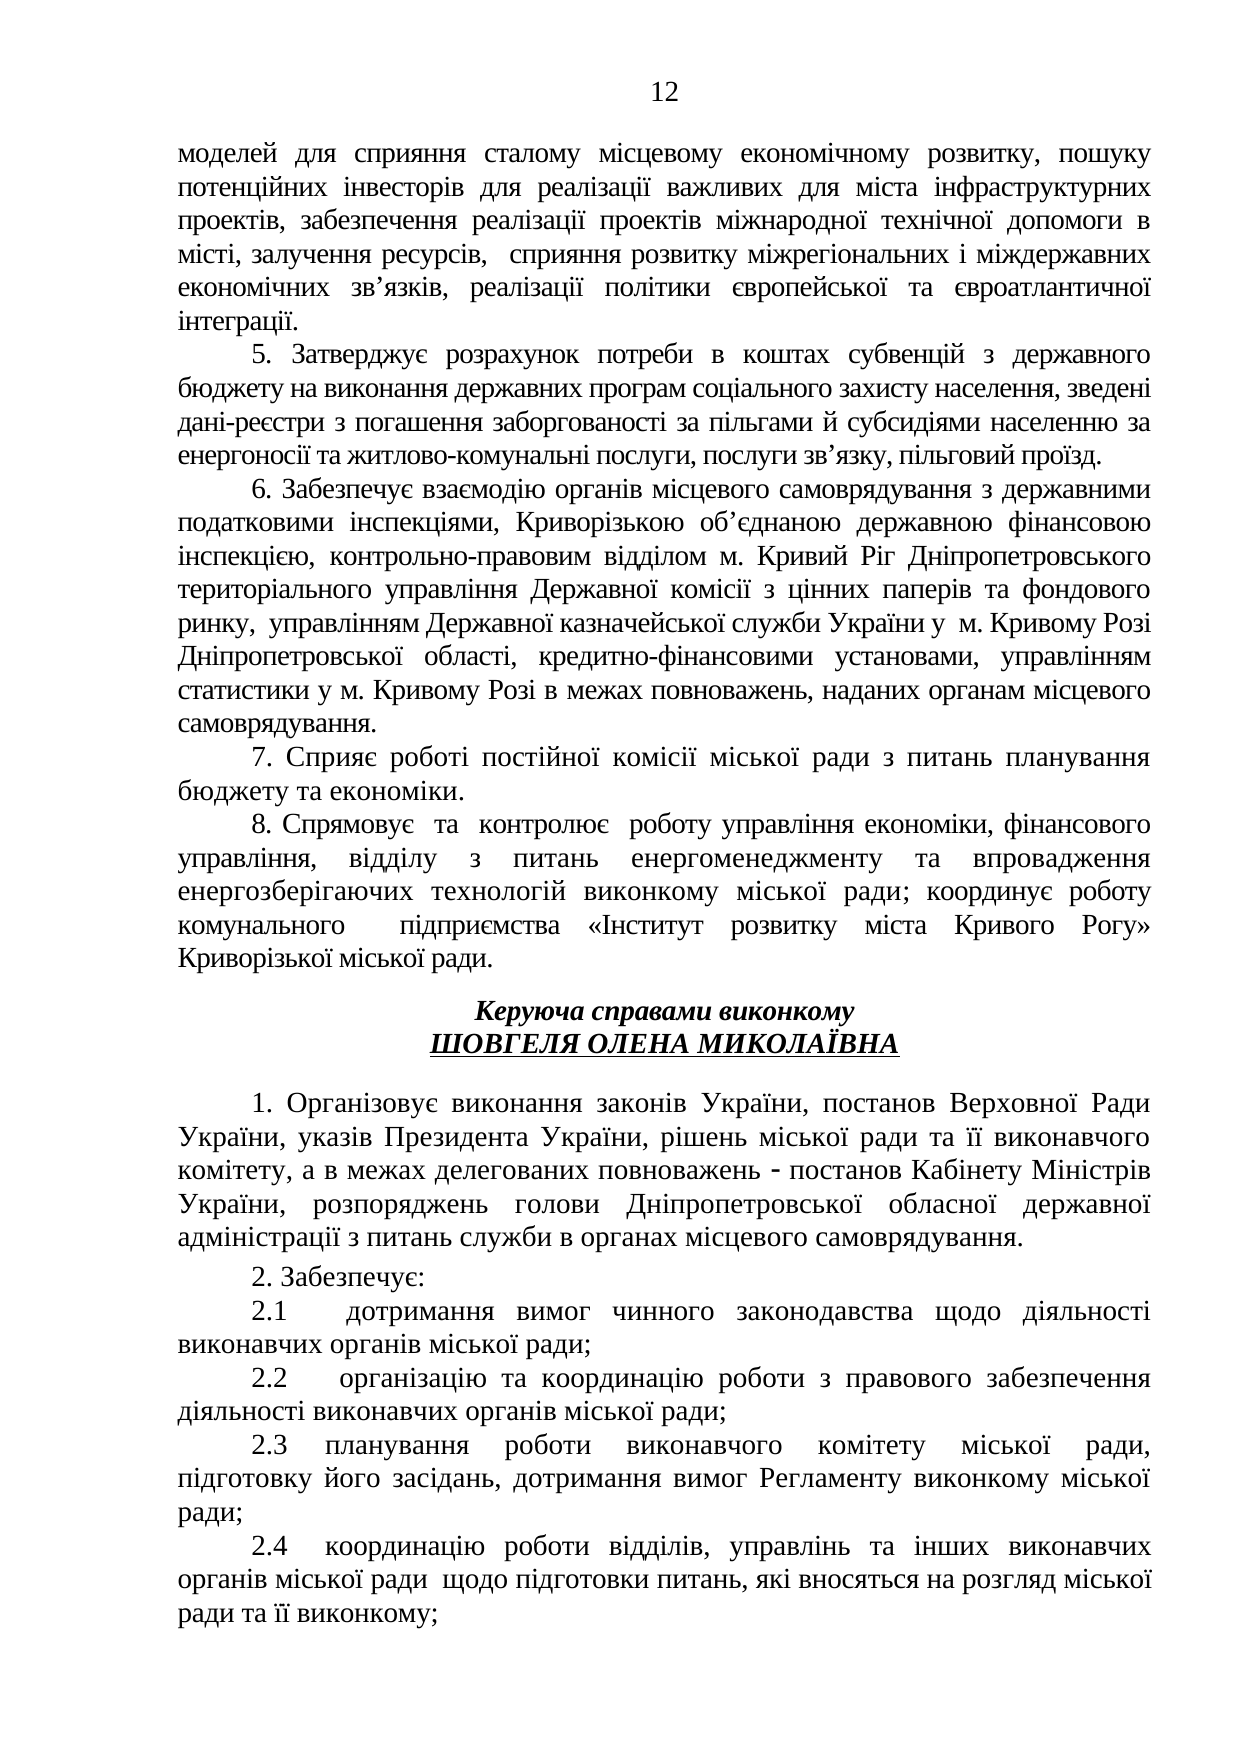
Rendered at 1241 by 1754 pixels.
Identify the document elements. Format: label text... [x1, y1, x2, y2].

text 5. Затверджує розрахунок потреби в коштах субвенцій з державного бюджету на виконання державних програм соціального захисту населення, зведені дані-реєстри з погашення заборгованості за пільгами й субсидіями населенню за енергоносії та житлово-комунальні послуги, послуги зв’язку, пільговий проїзд. [177, 337, 1152, 471]
text 6. Забезпечує взаємодію органів місцевого самоврядування з державними податковими інспекціями, Криворізькою об’єднаною державною фінансовою інспекцією, контрольно-правовим відділом м. Кривий Ріг Дніпропетровського територіального управління Державної комісії з цінних паперів та фондового ринку, управлінням Державної казначейської служби України у м. Кривому Розі Дніпропетровської області, кредитно-фінансовими установами, управлінням статистики у м. Кривому Розі в межах повноважень, наданих органам місцевого самоврядування. [177, 471, 1152, 739]
text Керуюча справами виконкому [177, 993, 1152, 1027]
text 2. Забезпечує: [177, 1259, 1152, 1293]
list координацію роботи відділів, управлінь та інших виконавчих органів міської ради щодо підготовки питань, які вносяться на розгляд міської ради та її виконкому; [177, 1528, 1152, 1628]
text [177, 135, 1152, 337]
list організацію та координацію роботи з правового забезпечення діяльності виконавчих органів міської ради; [177, 1360, 1152, 1427]
text 7. Сприяє роботі постійної комісії міської ради з питань планування бюджету та економіки. [177, 739, 1152, 806]
list ШОВГЕЛЯ ОЛЕНА МИКОЛАЇВНА [177, 1027, 1152, 1060]
text 1. Організовує виконання законів України, постанов Верховної Ради України, указів Президента України, рішень міської ради та її виконавчого комітету, а в межах делегованих повноважень постанов Кабінету Міністрів України, розпоряджень голови Дніпропетровської обласної державної адміністрації з питань служби в органах місцевого самоврядування. [177, 1085, 1152, 1253]
list дотримання вимог чинного законодавства щодо діяльності виконавчих органів міської ради; [177, 1293, 1152, 1360]
text 8. Спрямовує та контролює роботу управління економіки, фінансового управління, відділу з питань енергоменеджменту та впровадження енергозберігаючих технологій виконкому міської ради; координує роботу комунального підприємства «Інститут розвитку міста Кривого Рогу» Криворізької міської ради. [177, 806, 1152, 974]
list планування роботи виконавчого комітету міської ради, підготовку його засідань, дотримання вимог Регламенту виконкому міської ради; [177, 1427, 1152, 1528]
